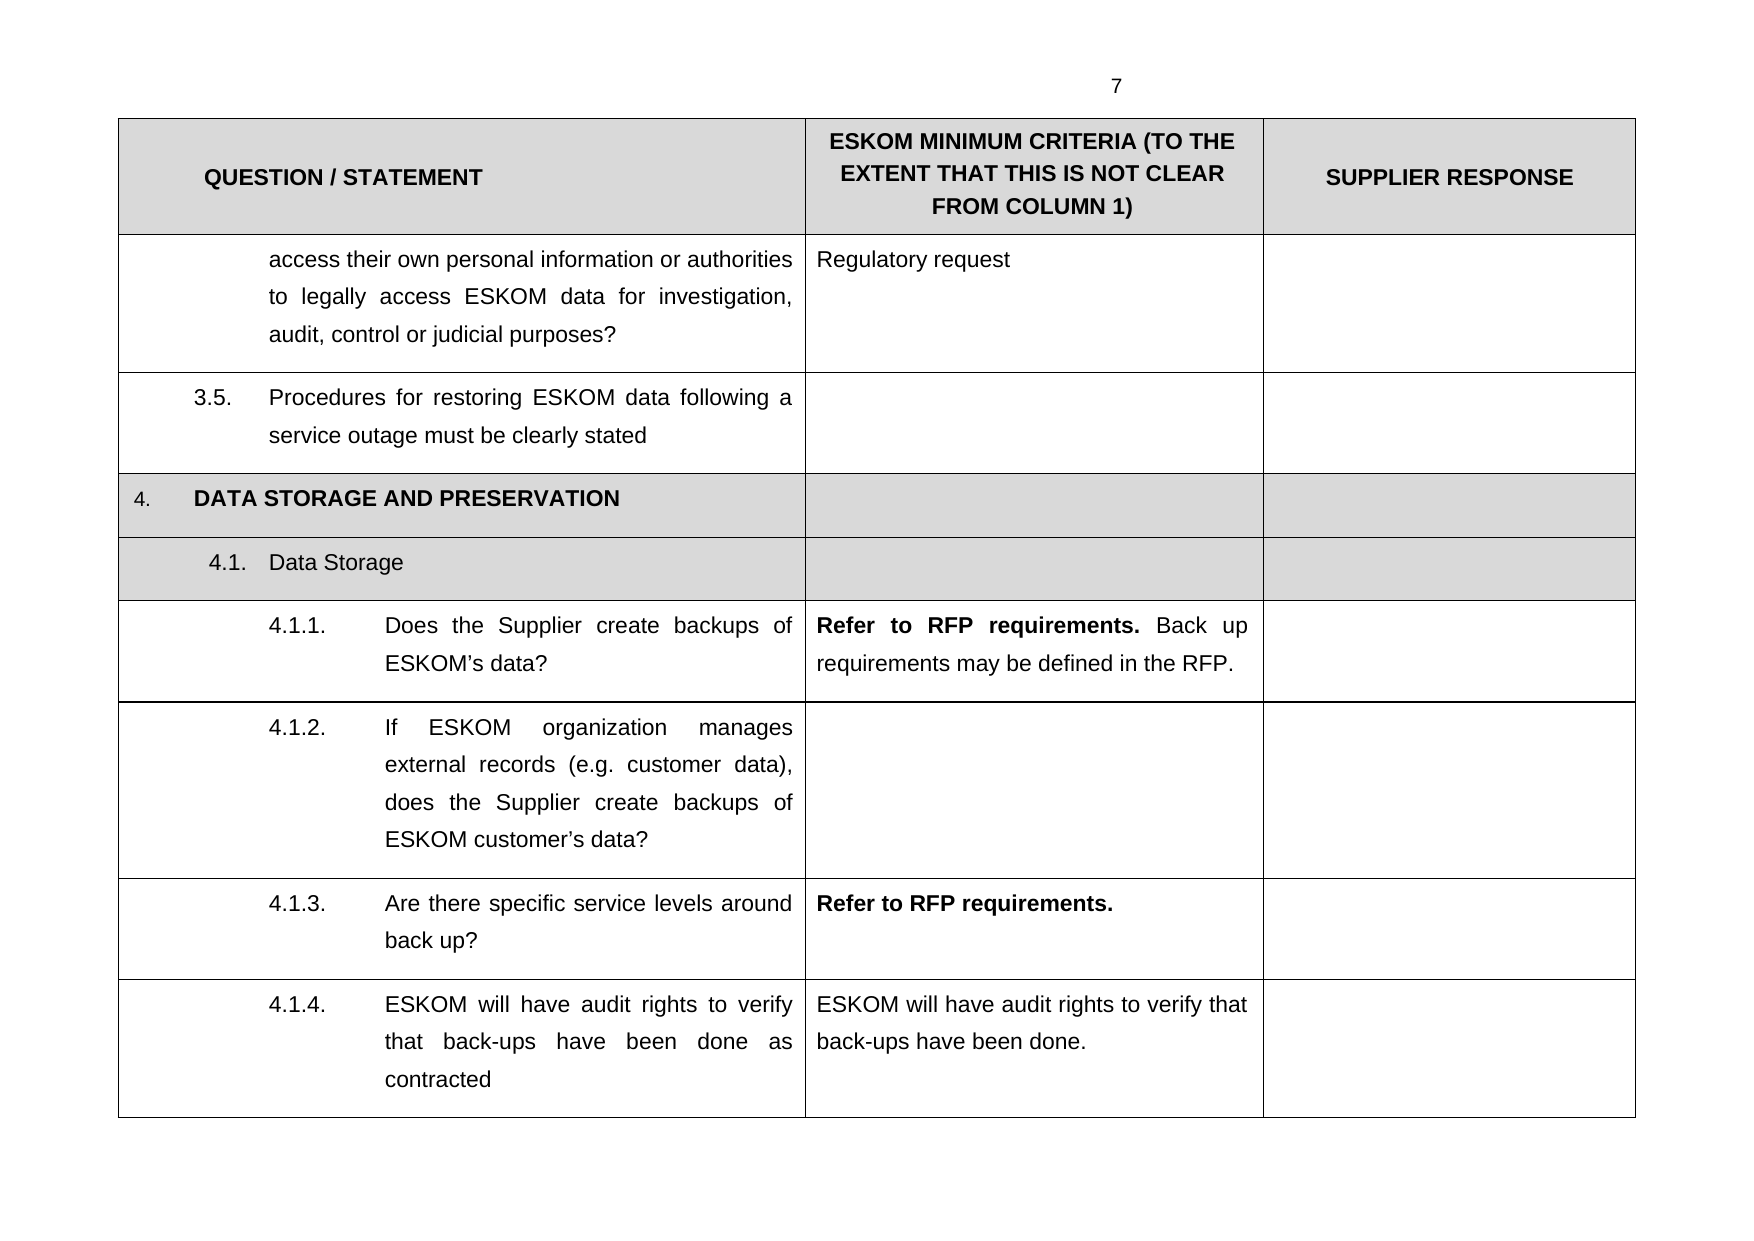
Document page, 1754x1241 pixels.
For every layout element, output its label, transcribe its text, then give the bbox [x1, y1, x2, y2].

table_cell [1264, 538, 1635, 600]
table_cell Does the Supplier create backups of ESKOM’s data? [119, 601, 805, 701]
table_cell [1264, 980, 1635, 1117]
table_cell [119, 235, 805, 372]
table_cell [806, 703, 1263, 877]
table_header ESKOM MINIMUM CRITERIA (TO THE EXTENT THAT THIS IS NOT CLEAR FROM COLUMN 1) [806, 119, 1263, 234]
table_cell Are there specific service levels around back up? [119, 879, 805, 978]
table_cell [1264, 703, 1635, 877]
table_cell DATA STORAGE AND PRESERVATION [119, 474, 805, 537]
table_cell [1264, 373, 1635, 473]
table_cell [1264, 474, 1635, 537]
table_cell [1264, 601, 1635, 701]
table_header QUESTION / STATEMENT [119, 119, 805, 234]
table_cell [806, 538, 1263, 600]
table_cell Refer to RFP requirements. Back up requirements may be defined in the RFP. [806, 601, 1263, 701]
table_cell [806, 373, 1263, 473]
table_cell ESKOM will have audit rights to verify that back-ups have been done. [806, 980, 1263, 1117]
table_cell ESKOM will have audit rights to verify that back-ups have been done as contracted [119, 980, 805, 1117]
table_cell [806, 235, 1263, 372]
table_cell Refer to RFP requirements. [806, 879, 1263, 978]
table_cell [806, 474, 1263, 537]
table_cell [1264, 235, 1635, 372]
table_cell Data Storage [119, 538, 805, 600]
table_cell If ESKOM organization manages external records (e.g. customer data), does the Supplier create backups of ESKOM customer’s data? [119, 703, 805, 877]
table_cell Procedures for restoring ESKOM data following a service outage must be clearly stated [119, 373, 805, 473]
table_header SUPPLIER RESPONSE [1264, 119, 1635, 234]
table_cell [1264, 879, 1635, 978]
